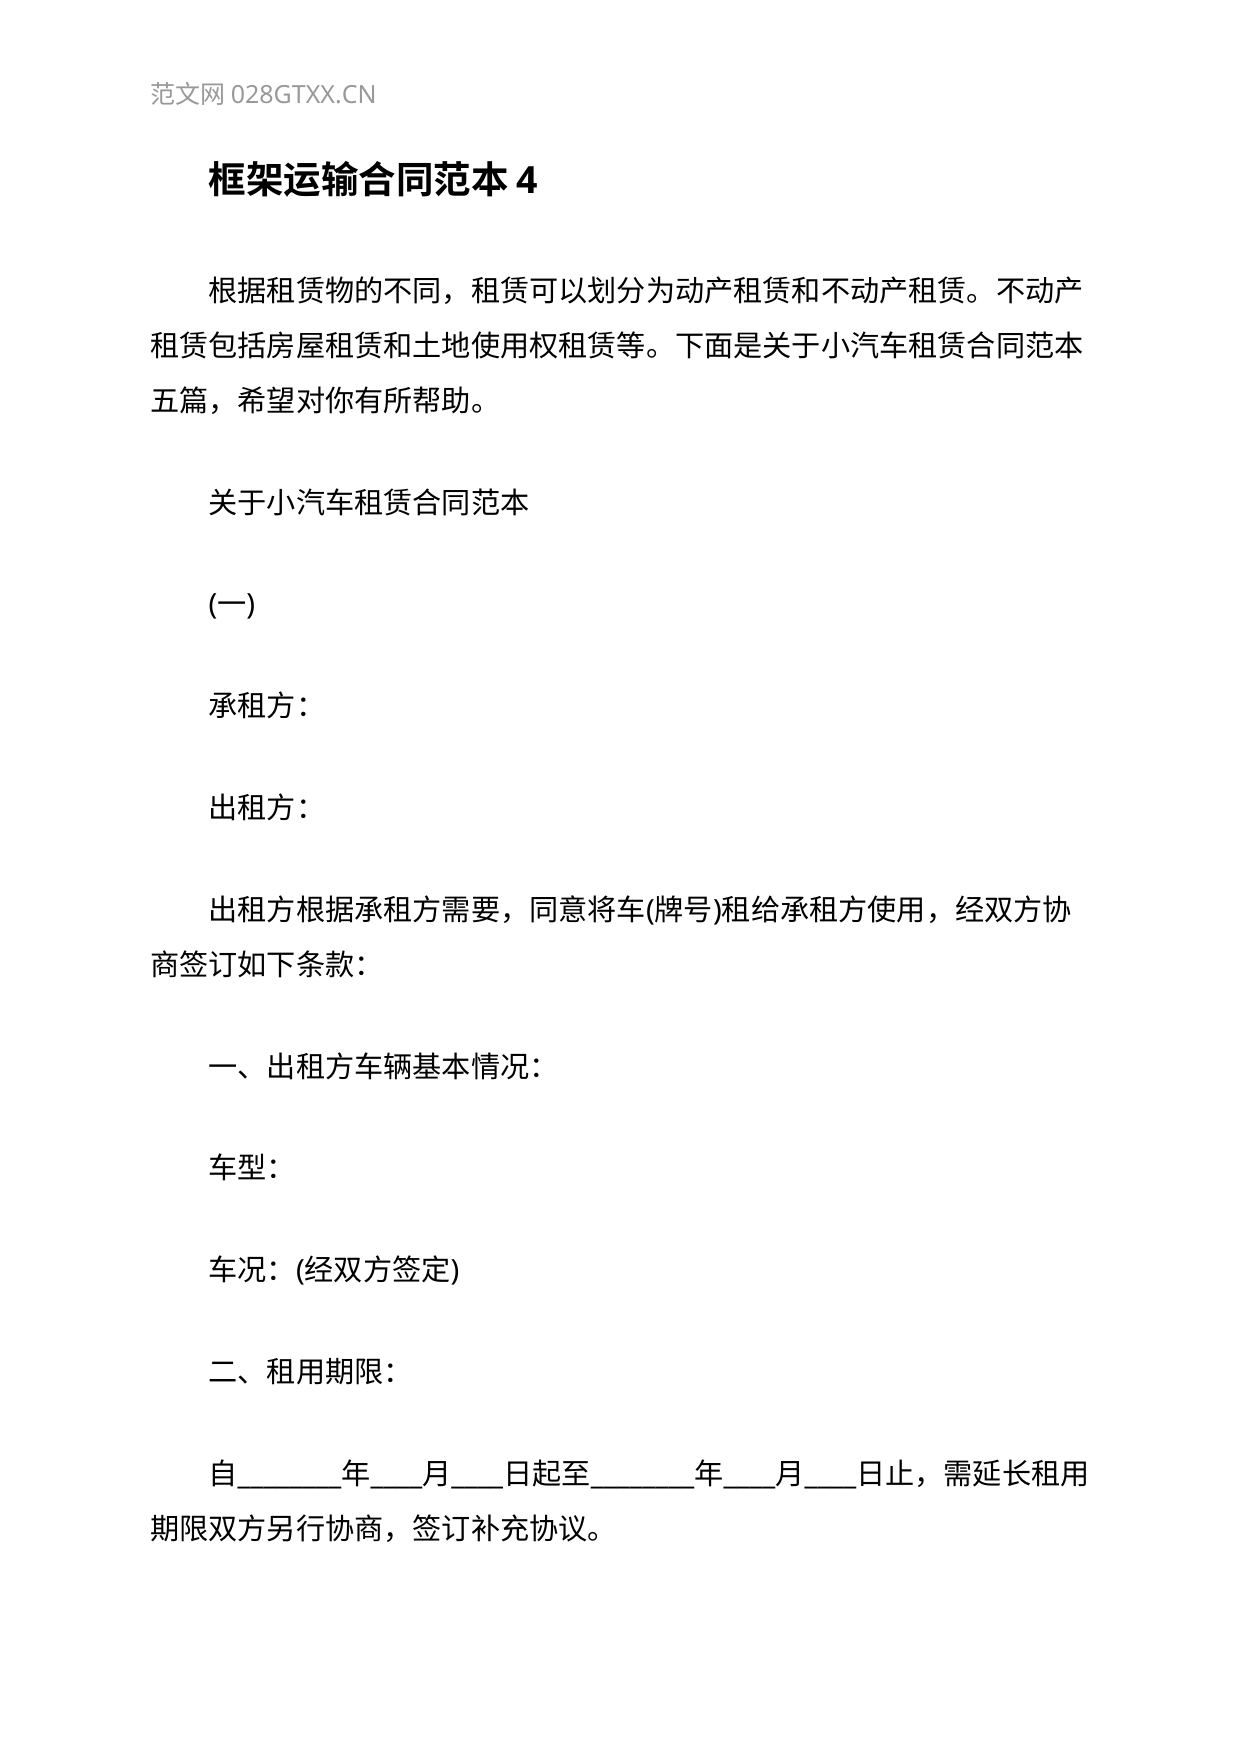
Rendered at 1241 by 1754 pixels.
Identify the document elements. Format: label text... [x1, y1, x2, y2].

text 出租方： [150, 785, 1090, 827]
text 承租方： [150, 683, 1090, 725]
text 自________年____月____日起至________年____月____日止，需延长租用期限双方另行协商，签订补充协议。 [150, 1451, 1090, 1548]
text 根据租赁物的不同，租赁可以划分为动产租赁和不动产租赁。不动产租赁包括房屋租赁和土地使用权租赁等。下面是关于小汽车租赁合同范本五篇，希望对你有所帮助。 [150, 268, 1090, 420]
text 出租方根据承租方需要，同意将车(牌号)租给承租方使用，经双方协商签订如下条款： [150, 886, 1090, 984]
text (一) [150, 581, 1090, 623]
text 框架运输合同范本4 [150, 150, 1090, 204]
text 一、出租方车辆基本情况： [150, 1043, 1090, 1086]
text 二、租用期限： [150, 1349, 1090, 1391]
text 关于小汽车租赁合同范本 [150, 479, 1090, 521]
text 车型： [150, 1145, 1090, 1187]
text 车况：(经双方签定) [150, 1247, 1090, 1289]
